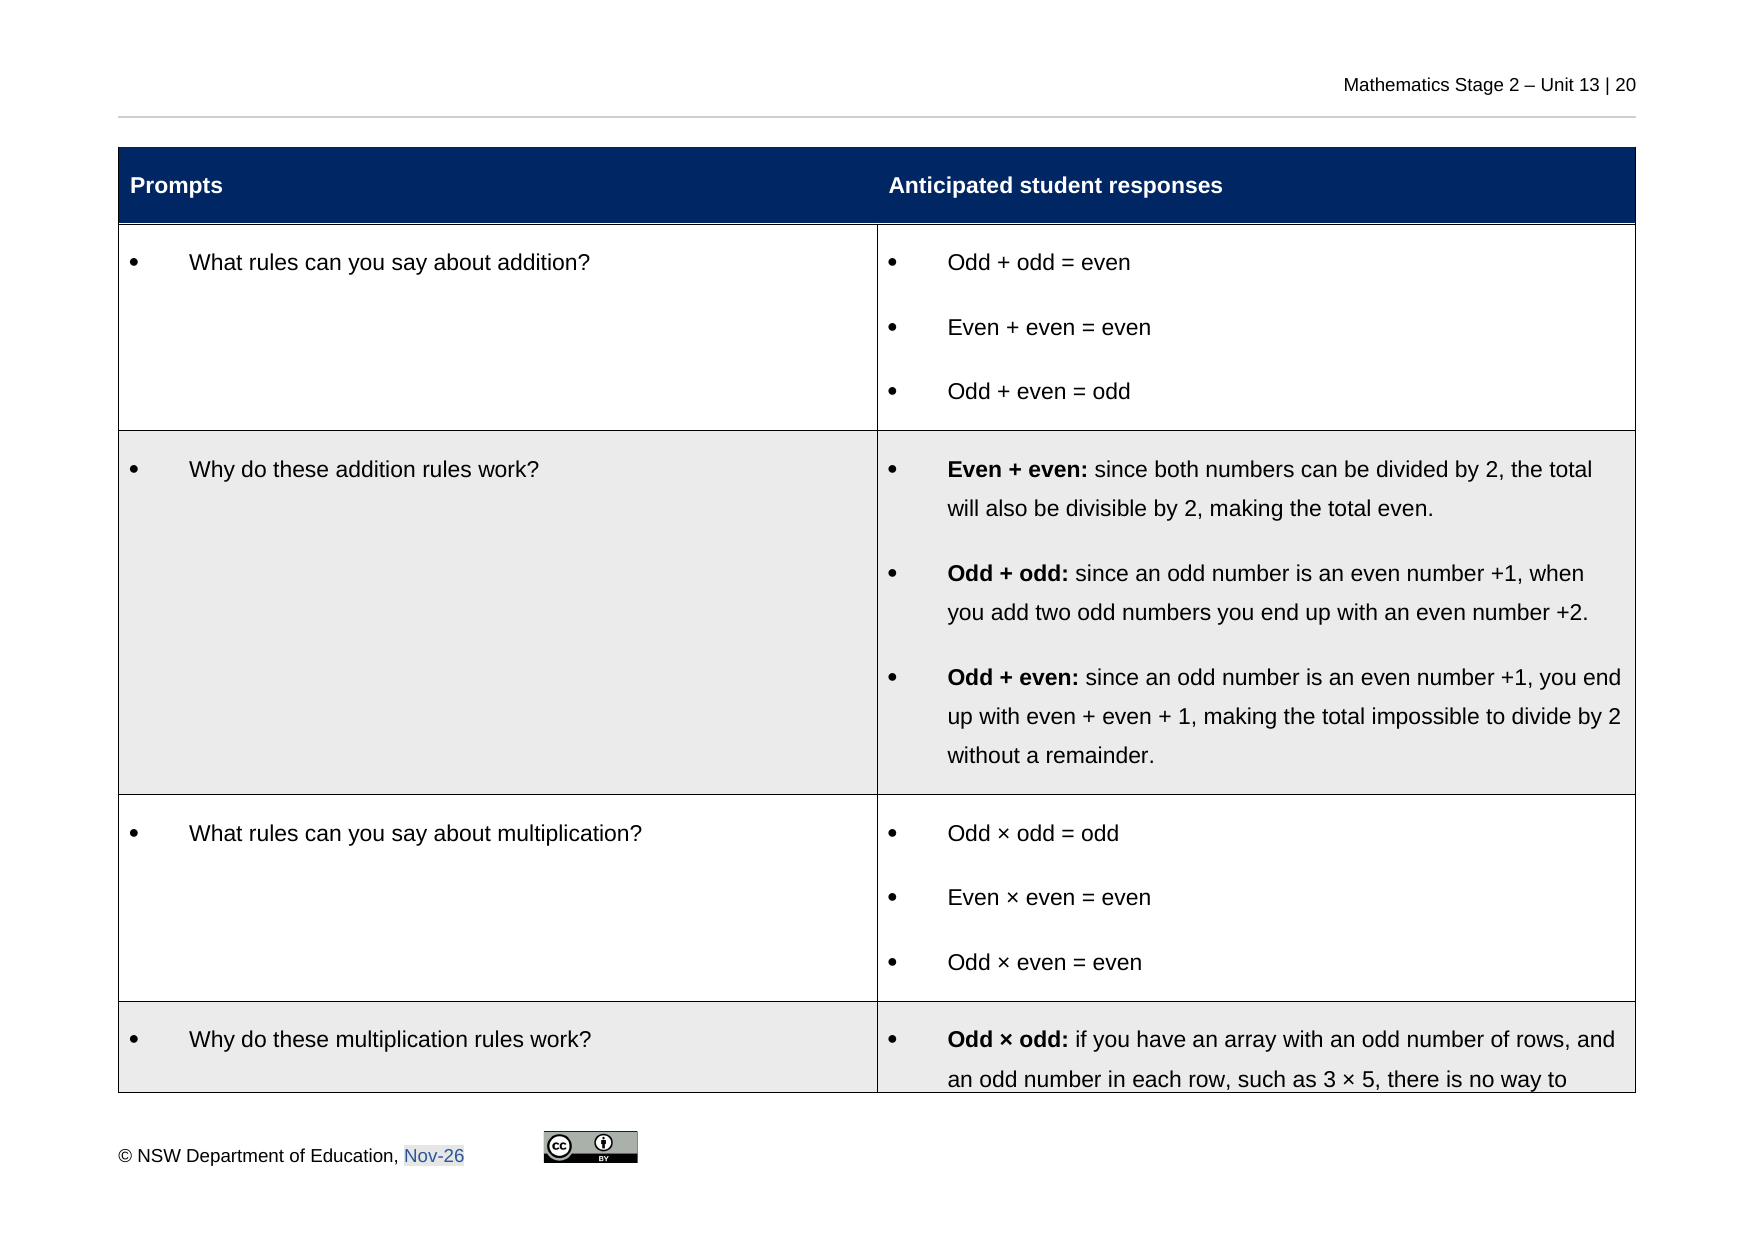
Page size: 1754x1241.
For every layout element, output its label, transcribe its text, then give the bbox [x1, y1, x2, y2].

table_cell What rules can you say about multiplication? [119, 795, 877, 1001]
table_cell Even + even: since both numbers can be divided by 2, the total will also be divisible by 2, making the total even. Odd + odd: since an odd number is an even number +1, when you add two odd numbers you end up with an even number +2. Odd + even: since an odd number is an even number +1, you end up with even + even + 1, making the total impossible to divide by 2 without a remainder. [878, 431, 1635, 794]
table_cell Odd × odd = odd Even × even = even Odd × even = even [878, 795, 1635, 1001]
table_header Prompts [119, 147, 877, 223]
picture [543, 1131, 638, 1163]
table_cell What rules can you say about addition? [119, 225, 877, 430]
table_cell Why do these multiplication rules work? [119, 1002, 877, 1092]
table_cell Odd + odd = even Even + even = even Odd + even = odd [878, 225, 1635, 430]
table_cell Why do these addition rules work? [119, 431, 877, 794]
table_header Anticipated student responses [877, 147, 1635, 223]
